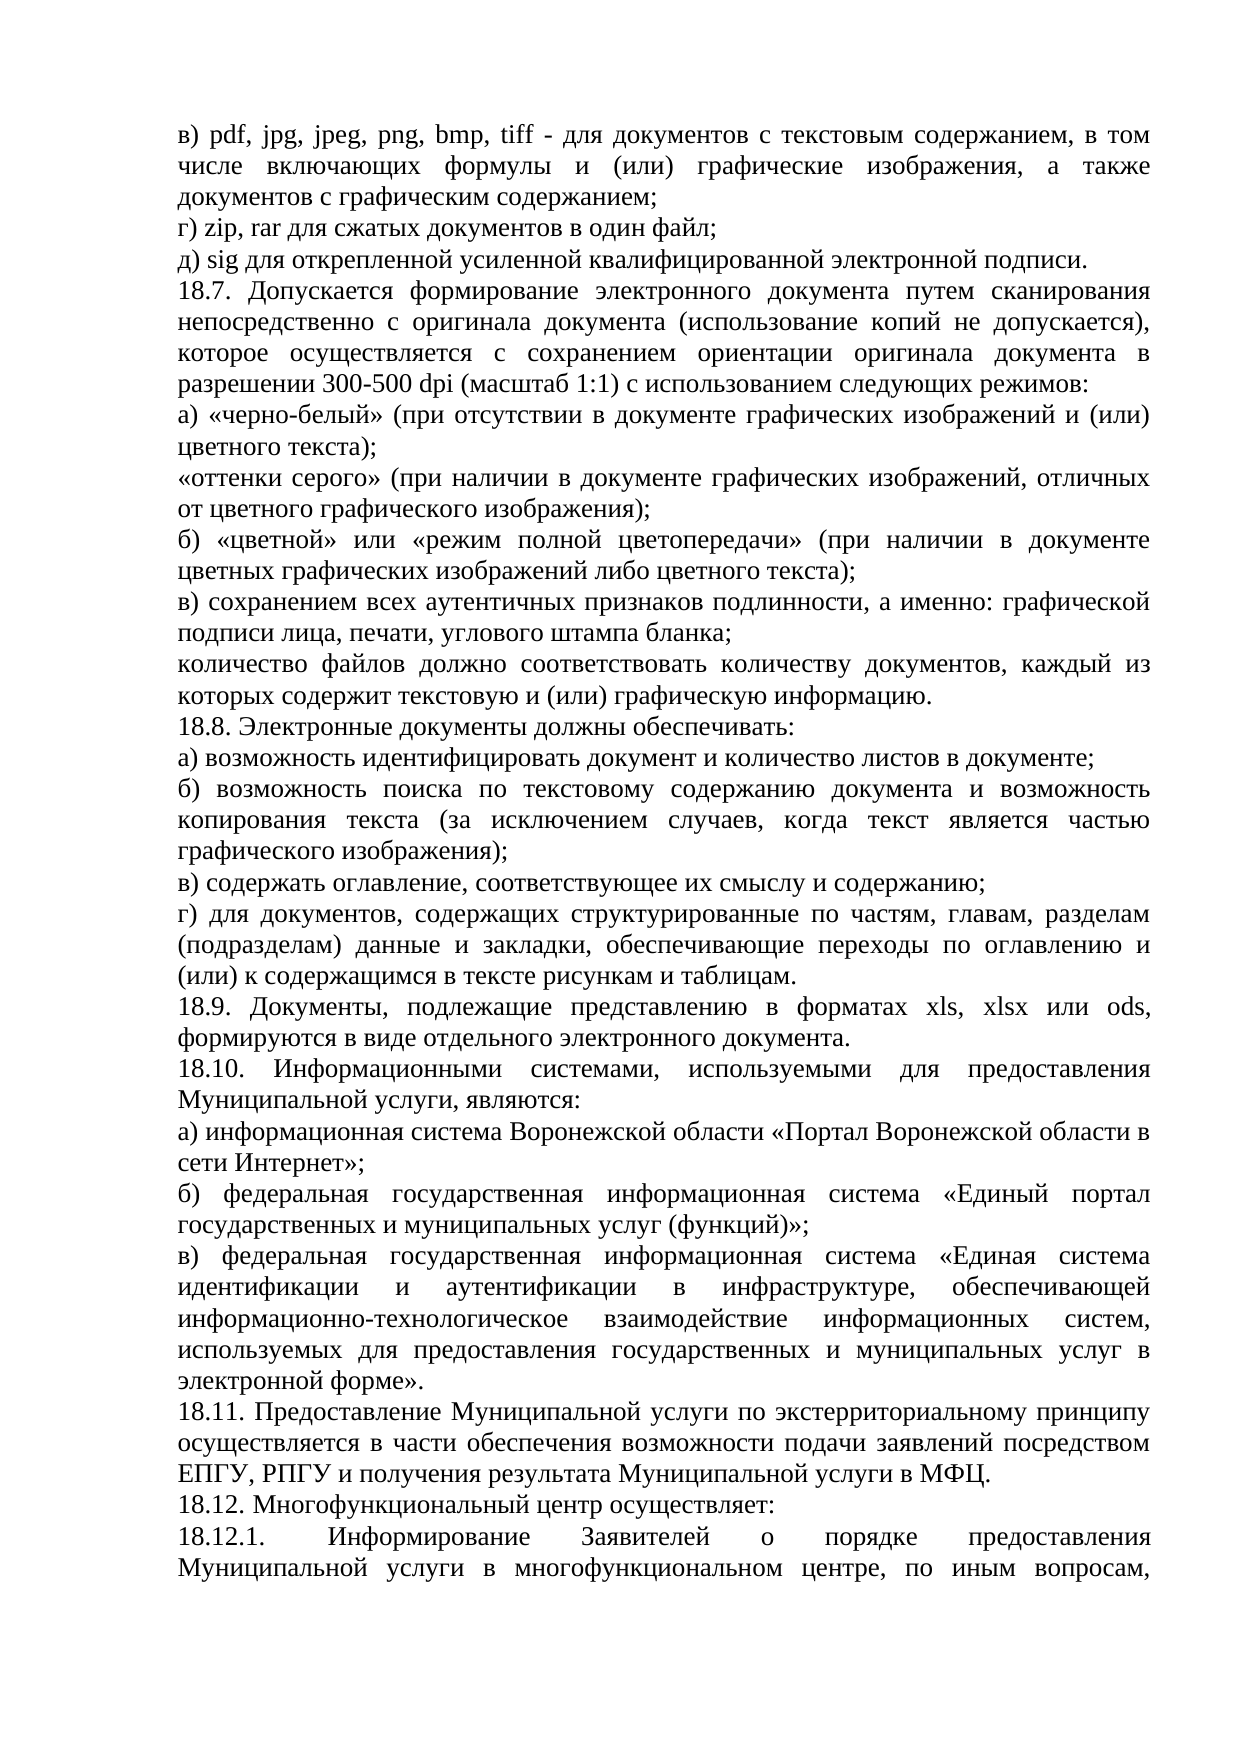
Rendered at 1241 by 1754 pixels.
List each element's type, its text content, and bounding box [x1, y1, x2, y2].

text а) «черно-белый» (при отсутствии в документе графических изображений и (или) цветного текста); [177, 398, 1152, 461]
text в) pdf, jpg, jpeg, png, bmp, tiff - для документов с текстовым содержанием, в том числе включающих формулы и (или) графические изображения, а также документов с графическим содержанием; [177, 118, 1152, 212]
text количество файлов должно соответствовать количеству документов, каждый из которых содержит текстовую и (или) графическую информацию. [177, 648, 1152, 710]
text д) sig для открепленной усиленной квалифицированной электронной подписи. [177, 243, 1152, 274]
text 18.9. Документы, подлежащие представлению в форматах xls, xlsx или ods, формируются в виде отдельного электронного документа. [177, 990, 1152, 1052]
text 18.7. Допускается формирование электронного документа путем сканирования непосредственно с оригинала документа (использование копий не допускается), которое осуществляется с сохранением ориентации оригинала документа в разрешении 300-500 dpi (масштаб 1:1) с использованием следующих режимов: [177, 274, 1152, 398]
text б) федеральная государственная информационная система «Единый портал государственных и муниципальных услуг (функций)»; [177, 1177, 1152, 1239]
text 18.8. Электронные документы должны обеспечивать: [177, 710, 1152, 741]
text г) для документов, содержащих структурированные по частям, главам, разделам (подразделам) данные и закладки, обеспечивающие переходы по оглавлению и (или) к содержащимся в тексте рисункам и таблицам. [177, 897, 1152, 990]
text в) содержать оглавление, соответствующее их смыслу и содержанию; [177, 866, 1152, 897]
text а) возможность идентифицировать документ и количество листов в документе; [177, 741, 1152, 772]
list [177, 1520, 1152, 1582]
text б) возможность поиска по текстовому содержанию документа и возможность копирования текста (за исключением случаев, когда текст является частью графического изображения); [177, 772, 1152, 866]
list Многофункциональный центр осуществляет: [177, 1488, 1152, 1520]
text в) сохранением всех аутентичных признаков подлинности, а именно: графической подписи лица, печати, углового штампа бланка; [177, 585, 1152, 648]
text «оттенки серого» (при наличии в документе графических изображений, отличных от цветного графического изображения); [177, 461, 1152, 523]
text г) zip, rar для сжатых документов в один файл; [177, 212, 1152, 243]
text в) федеральная государственная информационная система «Единая система идентификации и аутентификации в инфраструктуре, обеспечивающей информационно-технологическое взаимодействие информационных систем, используемых для предоставления государственных и муниципальных услуг в электронной форме». [177, 1239, 1152, 1395]
text 18.11. Предоставление Муниципальной услуги по экстерриториальному принципу осуществляется в части обеспечения возможности подачи заявлений посредством ЕПГУ, РПГУ и получения результата Муниципальной услуги в МФЦ. [177, 1395, 1152, 1488]
text а) информационная система Воронежской области «Портал Воронежской области в сети Интернет»; [177, 1115, 1152, 1177]
text б) «цветной» или «режим полной цветопередачи» (при наличии в документе цветных графических изображений либо цветного текста); [177, 523, 1152, 585]
text 18.10. Информационными системами, используемыми для предоставления Муниципальной услуги, являются: [177, 1052, 1152, 1115]
